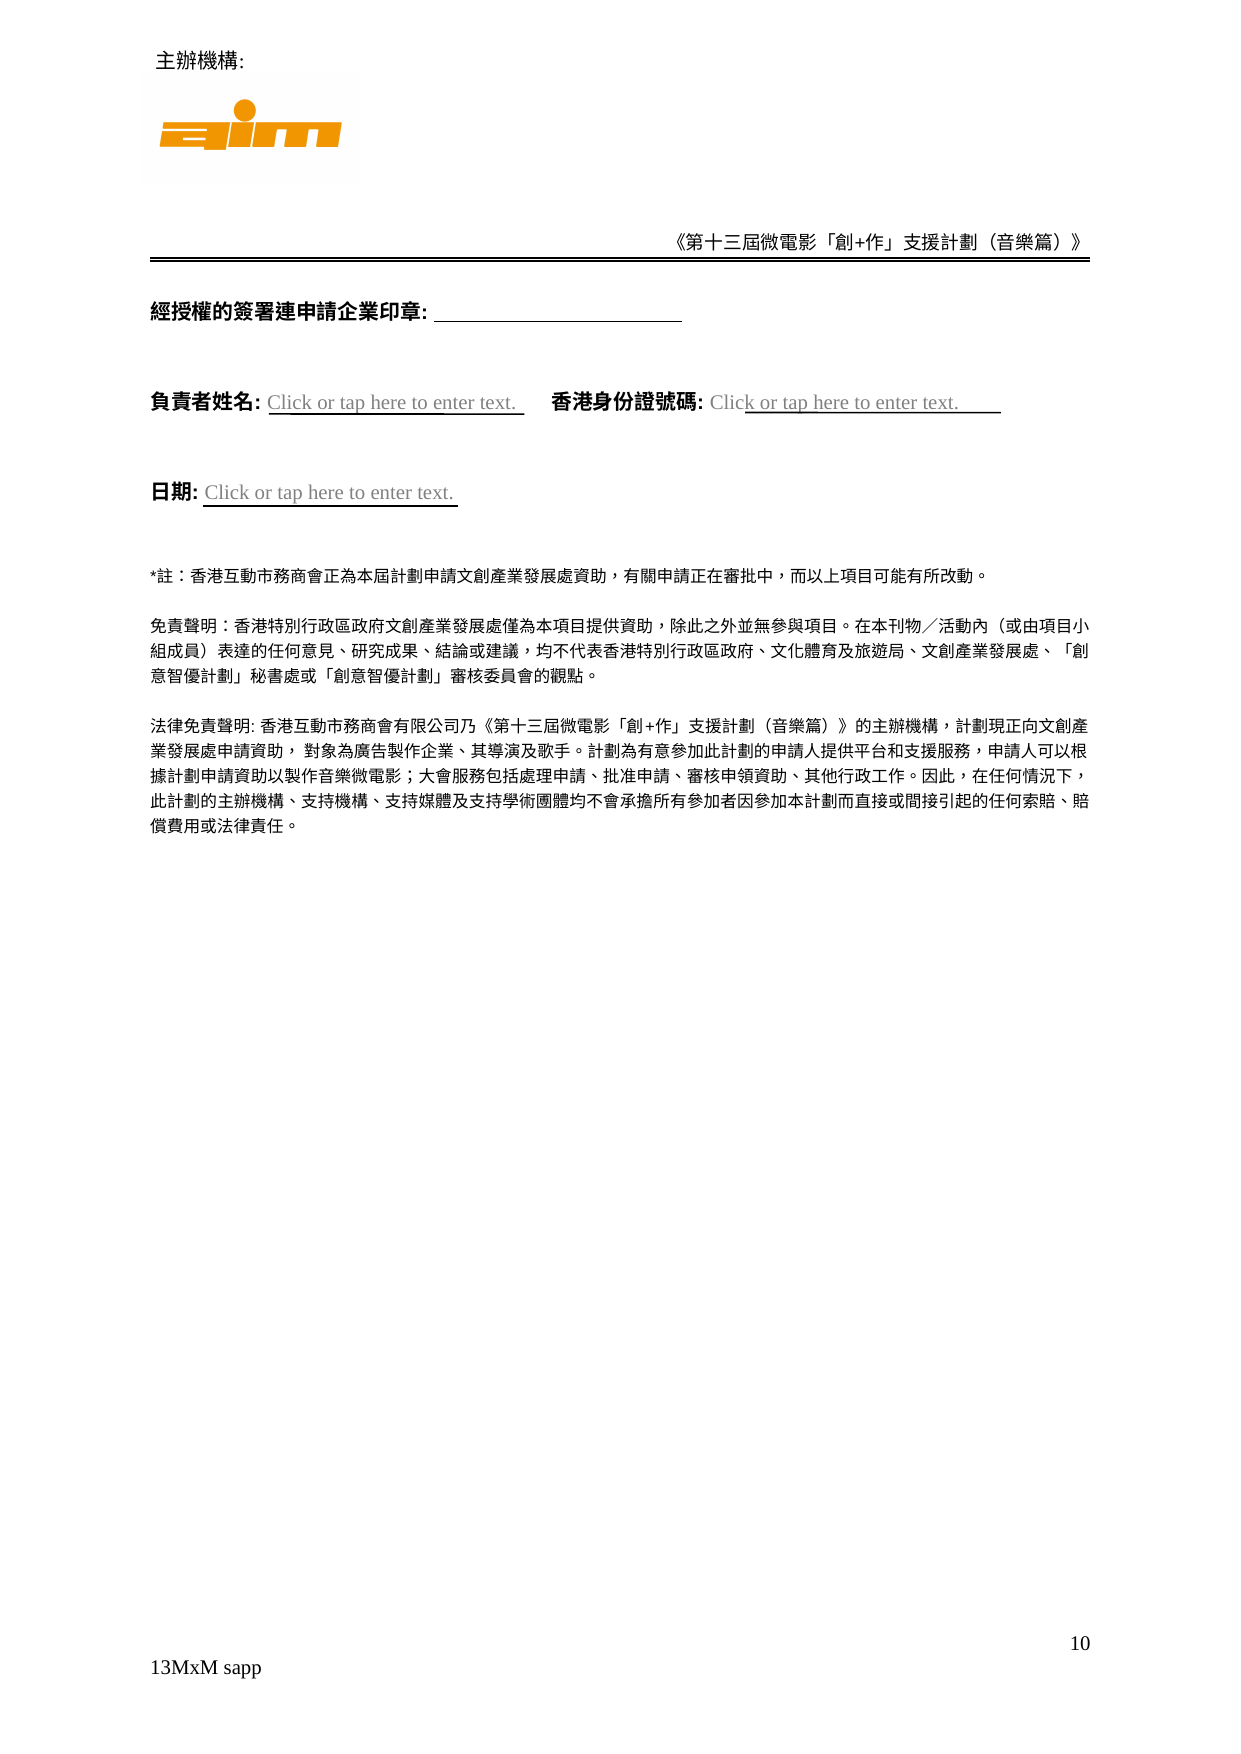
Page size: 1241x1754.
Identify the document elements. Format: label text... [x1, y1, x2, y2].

text 日期: [150, 475, 1090, 505]
picture [139, 71, 361, 183]
text 經授權的簽署連申請企業印章: [150, 296, 1090, 326]
text 負責者姓名: 香港身份證號碼: [150, 385, 1090, 415]
text 免責聲明：香港特別行政區政府文創產業發展處僅為本項目提供資助，除此之外並無參與項目。在本刊物／活動內（或由項目小組成員）表達的任何意見、研究成果、結論或建議，均不代表香港特別行政區政府、文化體育及旅遊局、文創產業發展處、「創意智優計劃」秘書處或「創意智優計劃」審核委員會的觀點。 法律免責聲明: 香港互動市務商會有限公司乃《第十三屆微電影「創+作」支援計劃（音樂篇）》的主辦機構，計劃現正向文創產業發展處申請資助， 對象為廣告製作企業、其導演及歌手。計劃為有意參加此計劃的申請人提供平台和支援服務，申請人可以根據計劃申請資助以製作音樂微電影；大會服務包括處理申請、批准申請、審核申領資助、其他行政工作。因此，在任何情況下，此計劃的主辦機構、支持機構、支持媒體及支持學術圑體均不會承擔所有參加者因參加本計劃而直接或間接引起的任何索賠、賠償費用或法律責任。 [150, 612, 1090, 837]
text *註：香港互動市務商會正為本屆計劃申請文創產業發展處資助，有關申請正在審批中，而以上項目可能有所改動。 [150, 562, 1090, 587]
